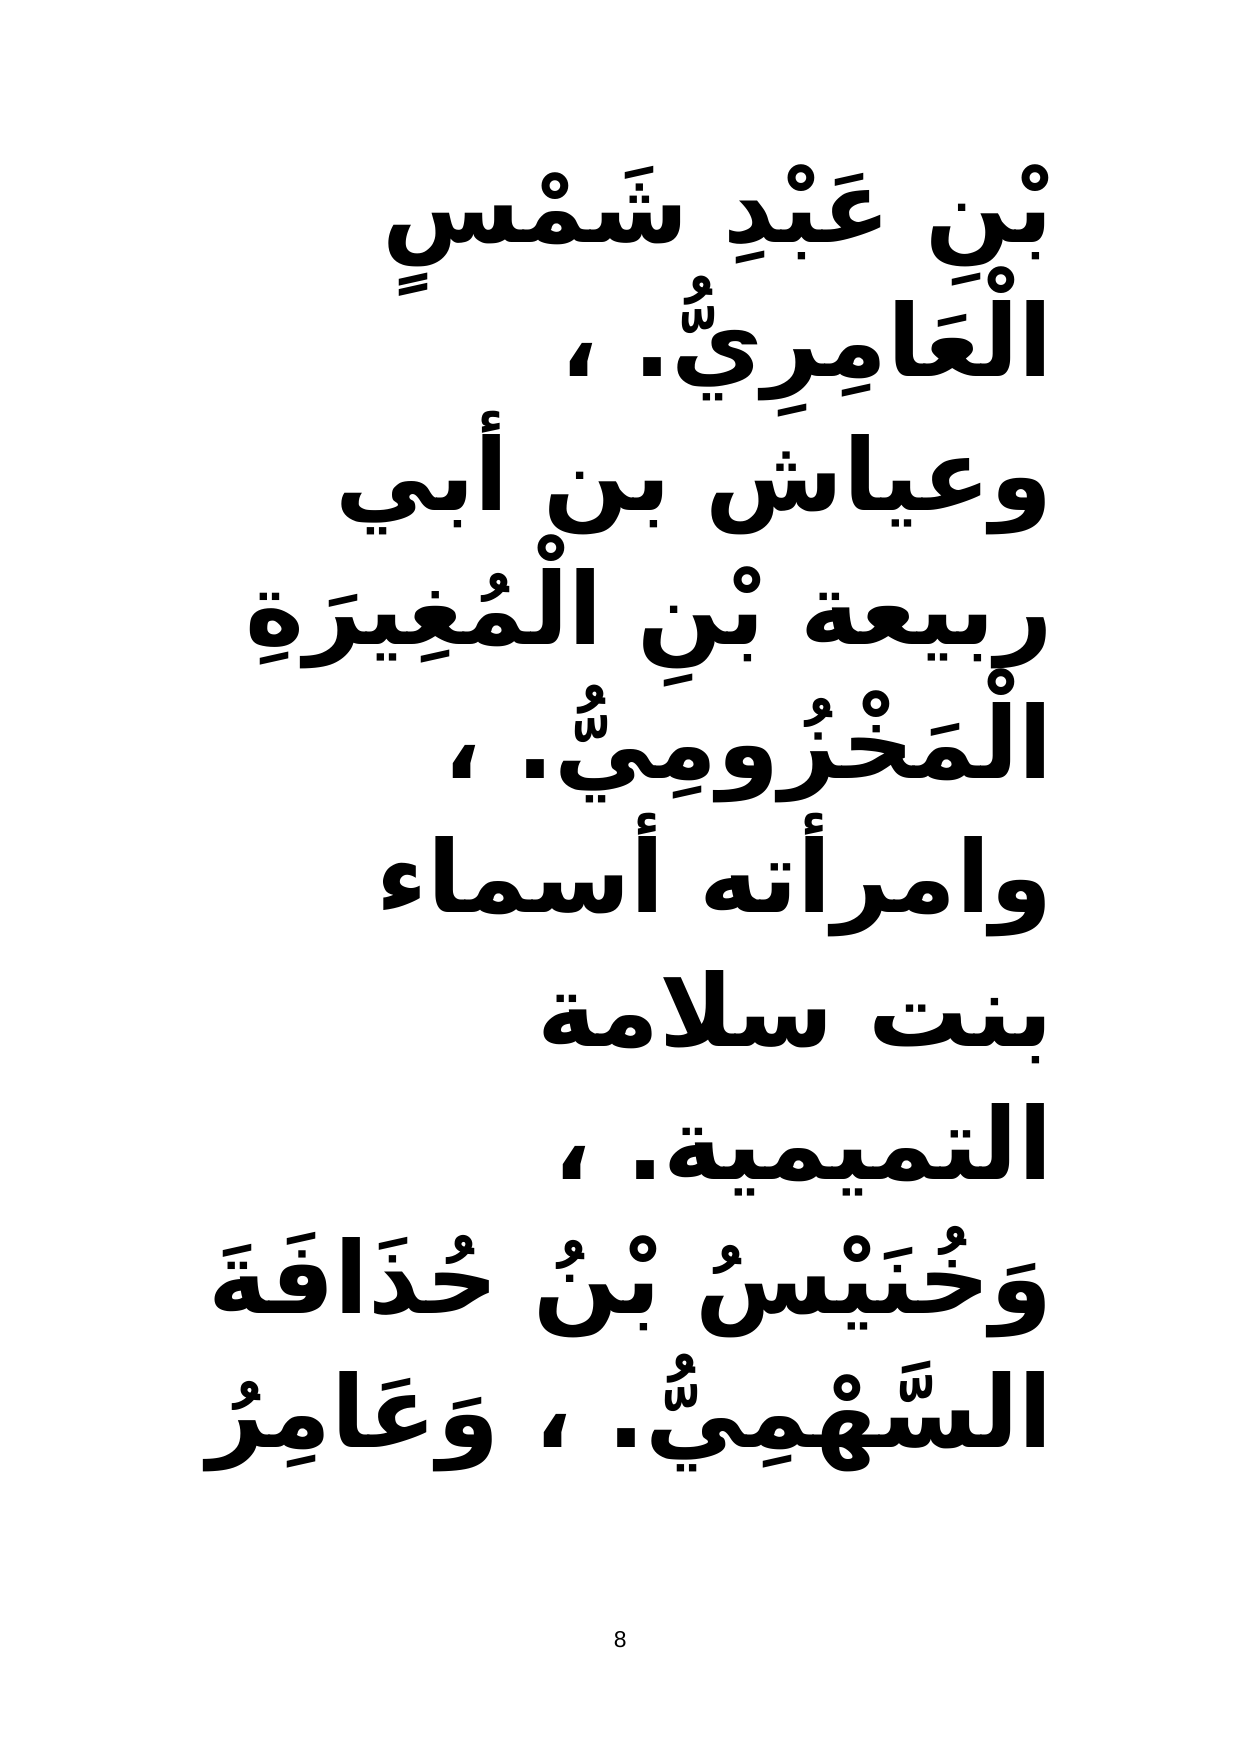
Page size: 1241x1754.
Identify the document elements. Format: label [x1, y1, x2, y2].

text [187, 150, 1053, 1471]
